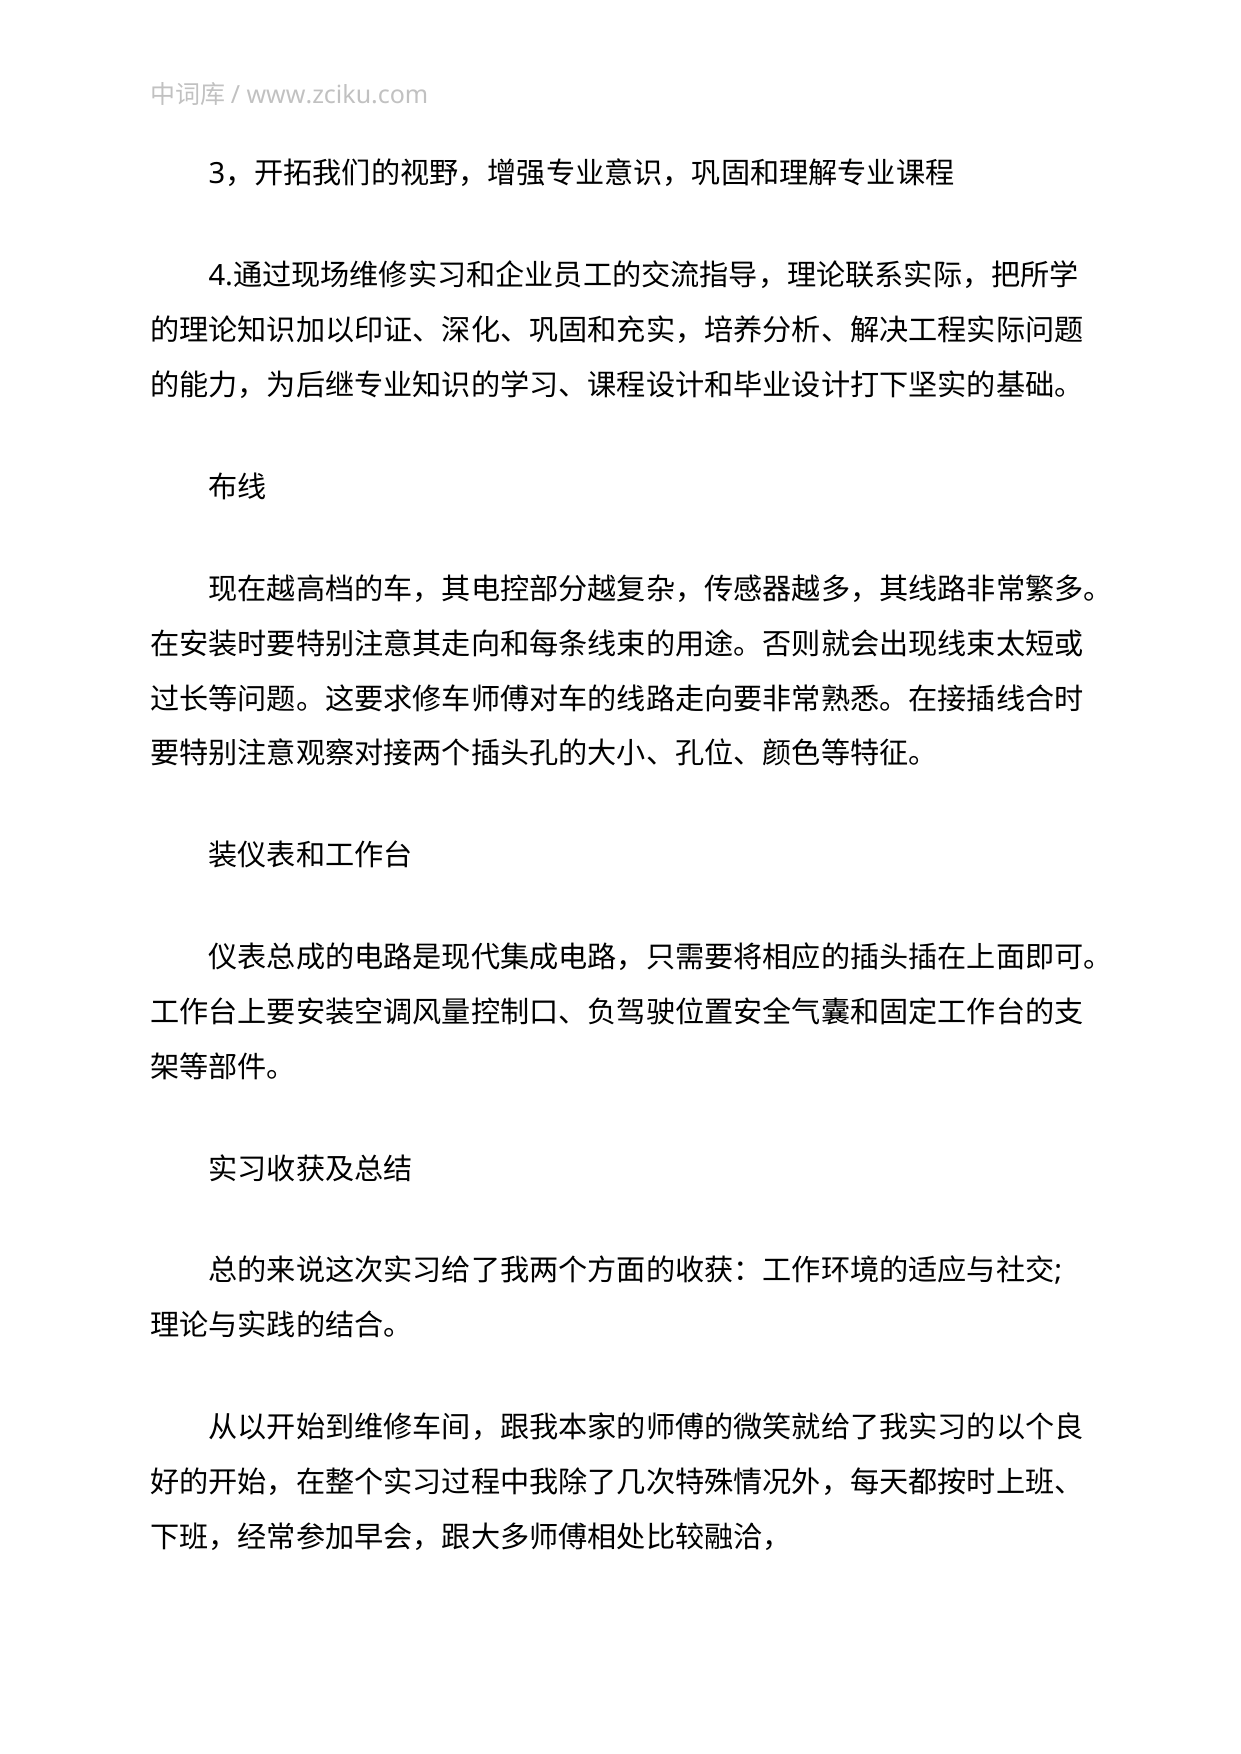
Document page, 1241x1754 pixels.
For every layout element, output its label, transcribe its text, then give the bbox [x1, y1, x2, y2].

text 4.通过现场维修实习和企业员工的交流指导，理论联系实际，把所学的理论知识加以印证、深化、巩固和充实，培养分析、解决工程实际问题的能力，为后继专业知识的学习、课程设计和毕业设计打下坚实的基础。 [150, 252, 1090, 404]
text 总的来说这次实习给了我两个方面的收获：工作环境的适应与社交;理论与实践的结合。 [150, 1247, 1090, 1344]
text 3，开拓我们的视野，增强专业意识，巩固和理解专业课程 [150, 150, 1090, 192]
text 实习收获及总结 [150, 1145, 1090, 1187]
text 布线 [150, 464, 1090, 506]
text 现在越高档的车，其电控部分越复杂，传感器越多，其线路非常繁多。在安装时要特别注意其走向和每条线束的用途。否则就会出现线束太短或过长等问题。这要求修车师傅对车的线路走向要非常熟悉。在接插线合时要特别注意观察对接两个插头孔的大小、孔位、颜色等特征。 [150, 565, 1090, 772]
text 仪表总成的电路是现代集成电路，只需要将相应的插头插在上面即可。工作台上要安装空调风量控制口、负驾驶位置安全气囊和固定工作台的支架等部件。 [150, 934, 1090, 1086]
text 从以开始到维修车间，跟我本家的师傅的微笑就给了我实习的以个良好的开始，在整个实习过程中我除了几次特殊情况外，每天都按时上班、下班，经常参加早会，跟大多师傅相处比较融洽， [150, 1404, 1090, 1556]
text 装仪表和工作台 [150, 832, 1090, 874]
